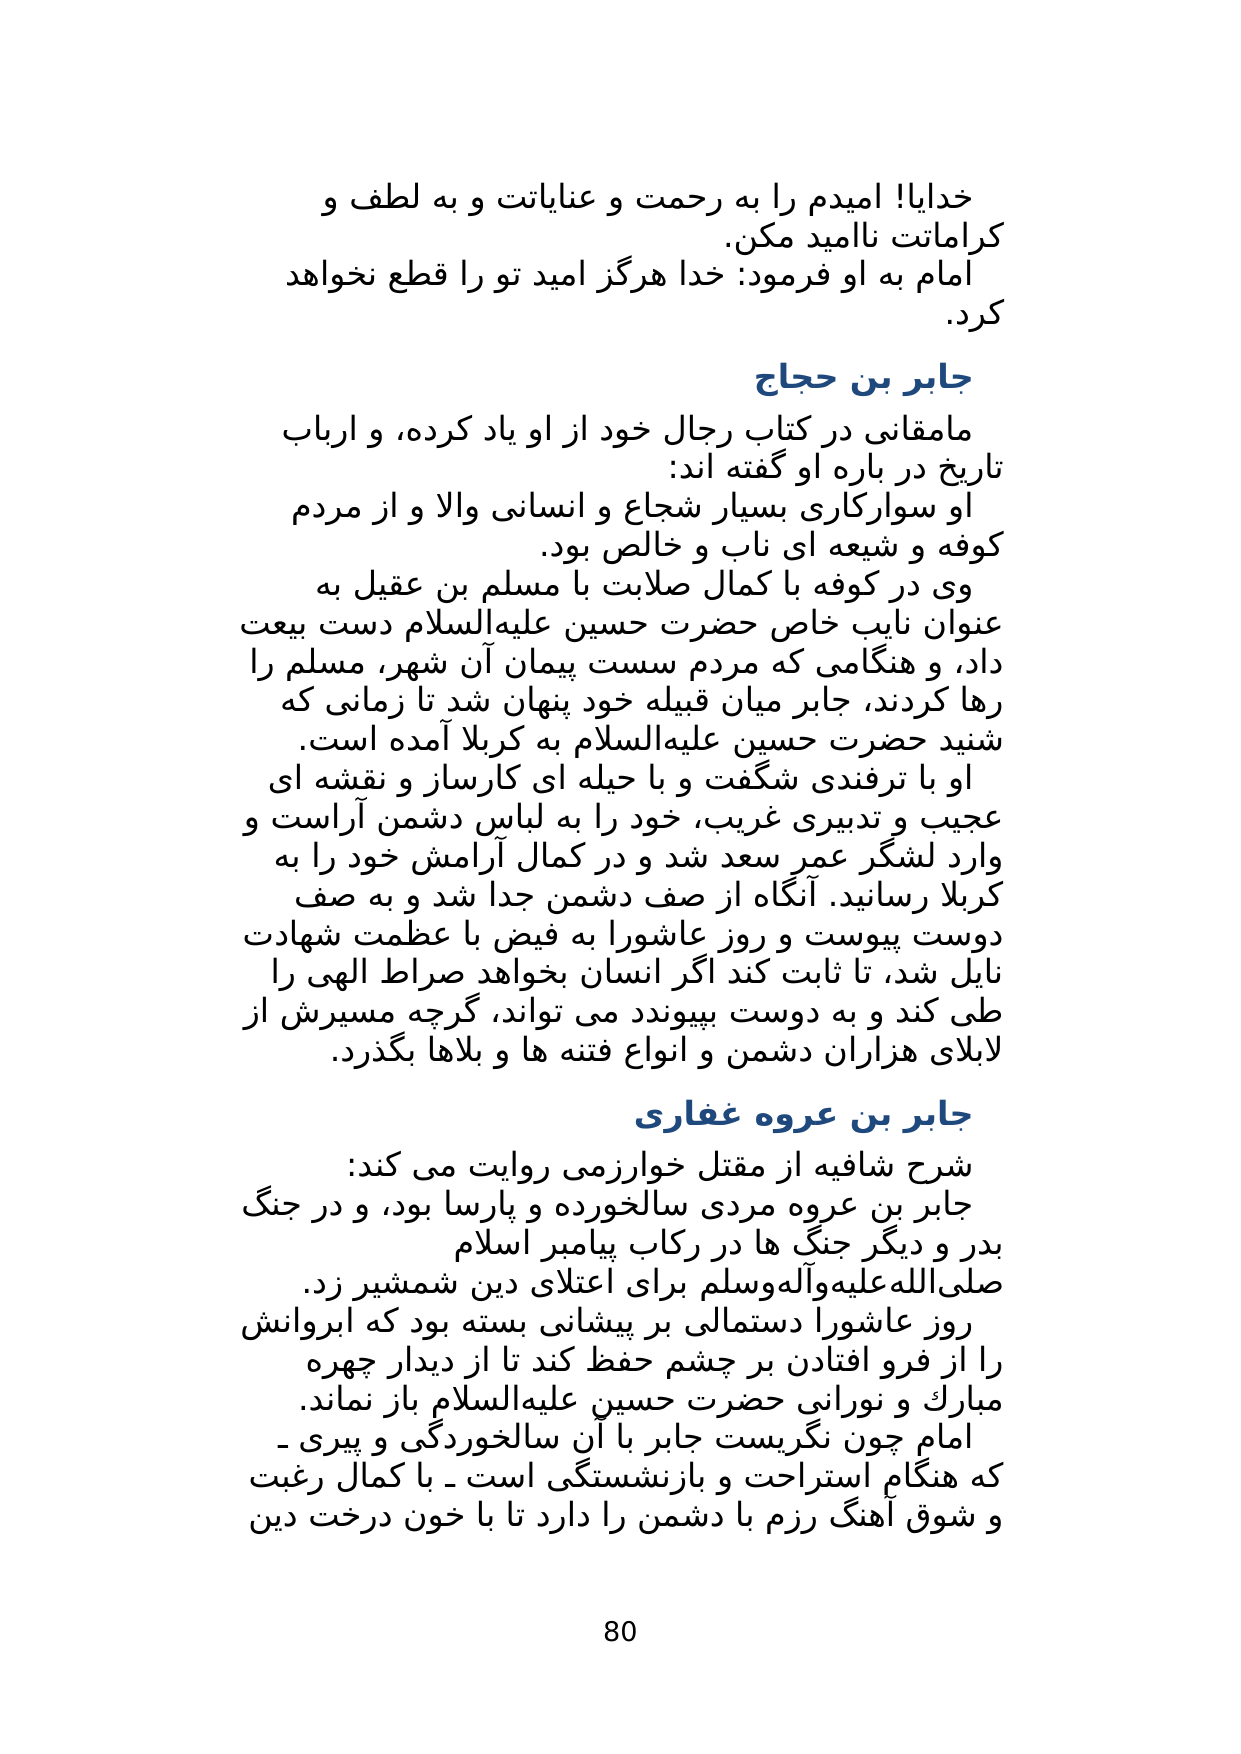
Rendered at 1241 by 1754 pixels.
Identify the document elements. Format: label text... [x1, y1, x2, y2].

subtitle جابر بن حجاج [236, 358, 1004, 396]
text وى در كوفه با كمال صلابت با مسلم بن عقيل به عنوان نايب خاص حضرت حسين عليه‌السلام دست بيعت داد، و هنگامى كه مردم سست پيمان آن شهر، مسلم را رها كردند، جابر ميان قبيله خود پنهان شد تا زمانى كه شنيد حضرت حسين عليه‌السلام به كربلا آمده است. [236, 564, 1004, 759]
text روز عاشورا دستمالى بر پيشانى بسته بود كه ابروانش را از فرو افتادن بر چشم حفظ كند تا از ديدار چهره مبارك و نورانى حضرت حسين عليه‌السلام باز نماند. [236, 1301, 1004, 1418]
text مامقانى در كتاب رجال خود از او ياد كرده، و ارباب تاريخ در باره او گفته اند: [236, 409, 1004, 487]
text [236, 1418, 1004, 1534]
subtitle جابر بن عروه غفارى [236, 1094, 1004, 1133]
text امام به او فرمود: خدا هرگز اميد تو را قطع نخواهد كرد. [236, 255, 1004, 333]
text او سواركارى بسيار شجاع و انسانى والا و از مردم كوفه و شيعه اى ناب و خالص بود. [236, 487, 1004, 564]
text شرح شافيه از مقتل خوارزمى روايت مى كند: [236, 1146, 1004, 1185]
text او با ترفندى شگفت و با حيله اى كارساز و نقشه اى عجيب و تدبيرى غريب، خود را به لباس دشمن آراست و وارد لشگر عمر سعد شد و در كمال آرامش خود را به كربلا رسانيد. آنگاه از صف دشمن جدا شد و به صف دوست پيوست و روز عاشورا به فيض با عظمت شهادت نايل شد، تا ثابت كند اگر انسان بخواهد صراط الهى را طى كند و به دوست بپيوندد مى تواند، گرچه مسيرش از لابلاى هزاران دشمن و انواع فتنه ها و بلاها بگذرد. [236, 759, 1004, 1069]
text خدايا! اميدم را به رحمت و عناياتت و به لطف و كراماتت نااميد مكن. [236, 177, 1004, 255]
text جابر بن عروه مردى سالخورده و پارسا بود، و در جنگ بدر و ديگر جنگ ها در ركاب پيامبر اسلام صلى‌الله‌عليه‌وآله‌وسلم براى اعتلاى دين شمشير زد. [236, 1185, 1004, 1301]
